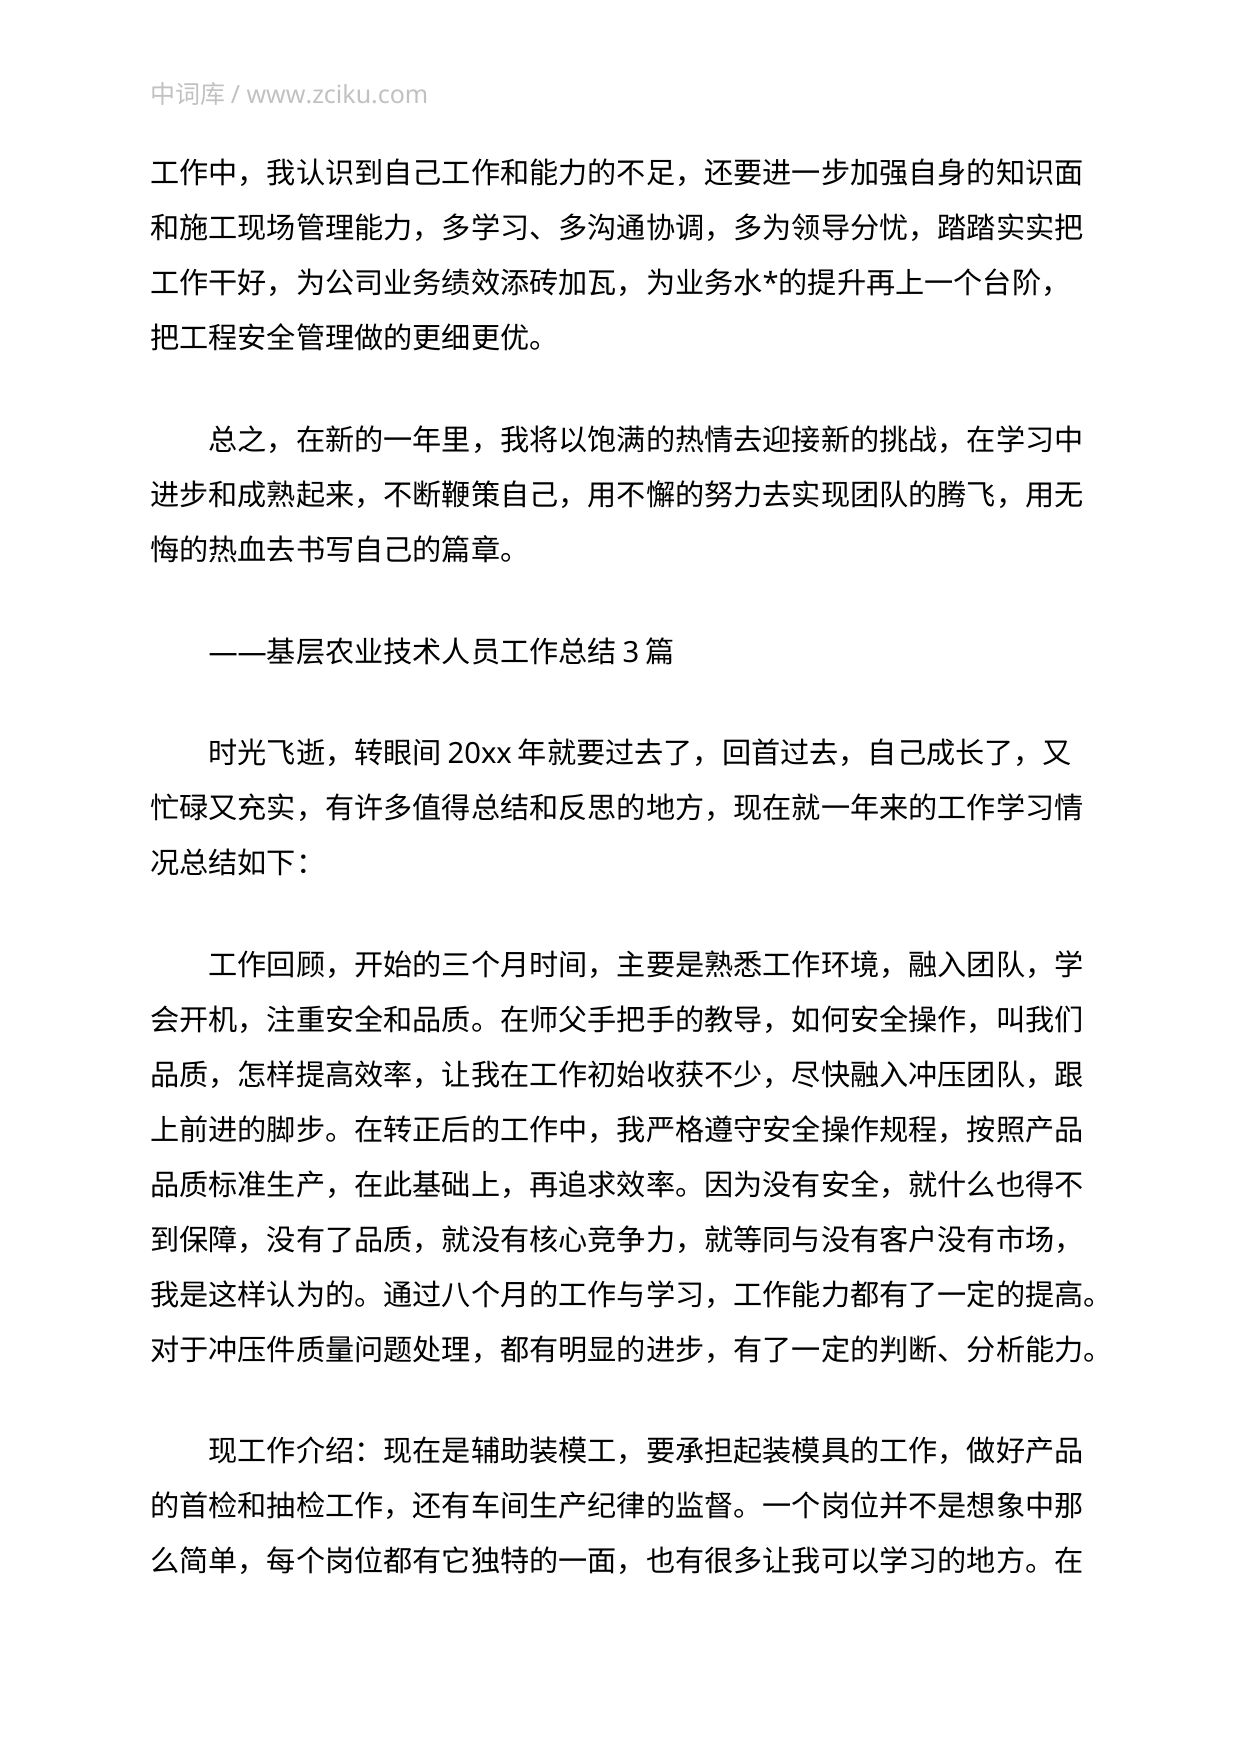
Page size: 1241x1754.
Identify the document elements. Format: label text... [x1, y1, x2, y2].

text 时光飞逝，转眼间20xx年就要过去了，回首过去，自己成长了，又忙碌又充实，有许多值得总结和反思的地方，现在就一年来的工作学习情况总结如下： [150, 730, 1090, 882]
text ——基层农业技术人员工作总结3篇 [150, 628, 1090, 671]
text 总之，在新的一年里，我将以饱满的热情去迎接新的挑战，在学习中进步和成熟起来，不断鞭策自己，用不懈的努力去实现团队的腾飞，用无悔的热血去书写自己的篇章。 [150, 417, 1090, 569]
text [150, 1428, 1090, 1580]
text 工作回顾，开始的三个月时间，主要是熟悉工作环境，融入团队，学会开机，注重安全和品质。在师父手把手的教导，如何安全操作，叫我们品质，怎样提高效率，让我在工作初始收获不少，尽快融入冲压团队，跟上前进的脚步。在转正后的工作中，我严格遵守安全操作规程，按照产品品质标准生产，在此基础上，再追求效率。因为没有安全，就什么也得不到保障，没有了品质，就没有核心竞争力，就等同与没有客户没有市场，我是这样认为的。通过八个月的工作与学习，工作能力都有了一定的提高。对于冲压件质量问题处理，都有明显的进步，有了一定的判断、分析能力。 [150, 942, 1090, 1368]
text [150, 150, 1090, 357]
